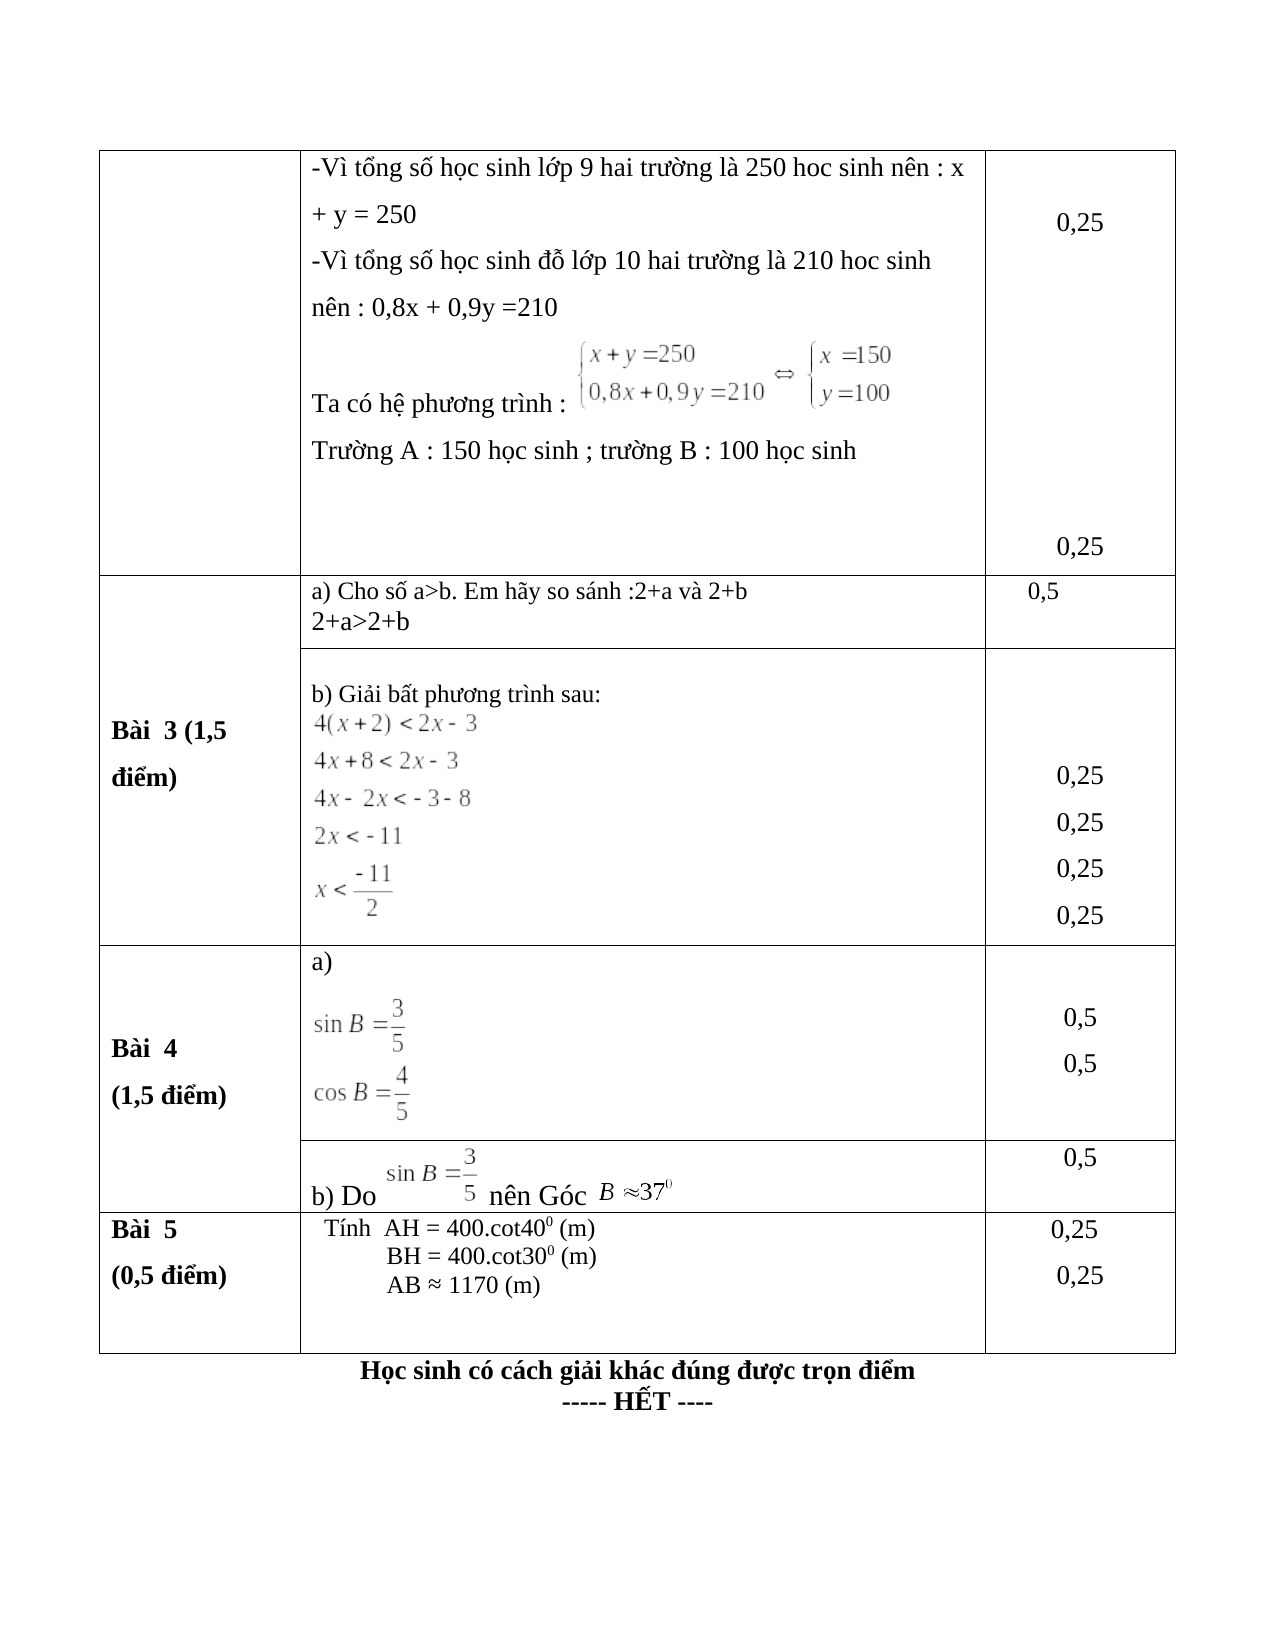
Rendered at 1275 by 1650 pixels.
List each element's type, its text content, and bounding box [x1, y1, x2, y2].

table_cell 0,25 0,25 [986, 151, 1175, 575]
table_cell Bài 4 (1,5 điểm) [100, 946, 300, 1212]
table_cell b) Giải bất phương trình sau: [301, 649, 985, 944]
table_cell a) Cho số a>b. Em hãy so sánh :2+a và 2+b 2+a>2+b [301, 576, 985, 647]
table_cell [301, 151, 985, 575]
table_cell 0,25 0,25 0,25 0,25 [986, 649, 1175, 944]
table_cell 0,5 0,5 [986, 946, 1175, 1140]
table_cell Bài 5 (0,5 điểm) [100, 1213, 300, 1353]
table_cell a) [301, 946, 985, 1140]
table_cell Tính AH = 400.cot400 (m) BH = 400.cot300 (m) AB 1170 (m) [301, 1213, 985, 1353]
text ----- HẾT ---- [150, 1385, 1125, 1416]
table_cell 0,5 [986, 1141, 1175, 1212]
table_cell 0,5 [986, 576, 1175, 647]
table_cell Bài 3 (1,5 điểm) [100, 576, 300, 944]
table_cell b) Do nên Góc [301, 1141, 985, 1212]
table_cell 0,25 0,25 [986, 1213, 1175, 1353]
text Học sinh có cách giải khác đúng được trọn điểm [150, 1354, 1125, 1385]
